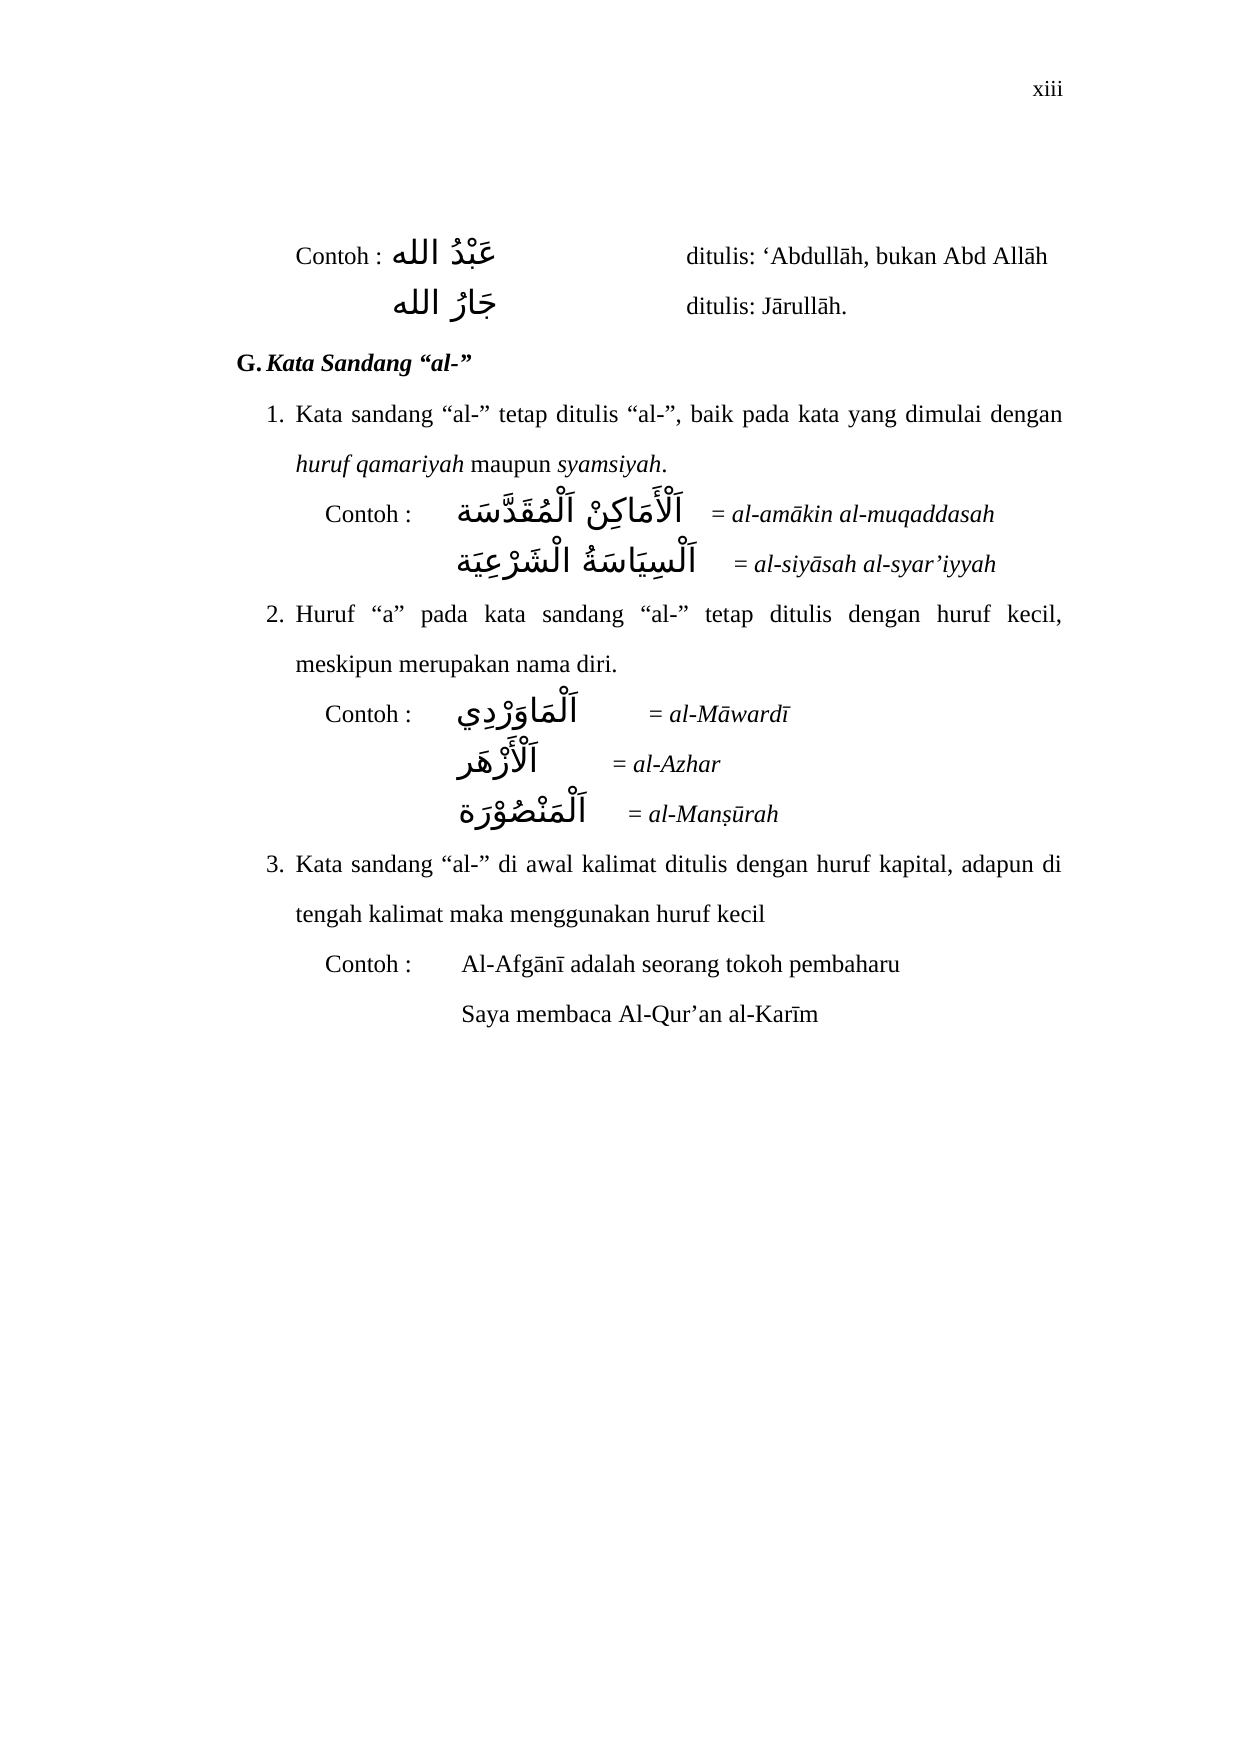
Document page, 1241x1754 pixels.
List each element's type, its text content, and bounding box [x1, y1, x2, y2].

text اَلْمَنْصُوْرَة = al-Manṣūrah [458, 783, 1063, 833]
list Contoh : Al-Afgānī adalah seorang tokoh pembaharu [325, 933, 1063, 983]
list Contoh : اَلْمَاوَرْدِي = al-Māwardī [325, 683, 1063, 733]
list Kata sandang “al-” tetap ditulis “al-”, baik pada kata yang dimulai dengan huruf qamariyah maupun syamsiyah. [266, 383, 1063, 483]
list Kata sandang “al-” di awal kalimat ditulis dengan huruf kapital, adapun di tengah kalimat maka menggunakan huruf kecil [266, 833, 1063, 933]
text اَلْأَزْهَر = al-Azhar [413, 733, 1063, 783]
list Kata Sandang “al-” [236, 324, 1063, 383]
list اَلْسِيَاسَةُ الْشَرْعِيَة = al-siyāsah al-syar’iyyah [325, 533, 1063, 583]
list Huruf “a” pada kata sandang “al-” tetap ditulis dengan huruf kecil, meskipun merupakan nama diri. [266, 583, 1063, 683]
text Contoh : عَبْدُ الله ditulis: ‘Abdullāh, bukan Abd Allāh [295, 224, 1063, 274]
text جَارُ الله ditulis: Jārullāh. [295, 274, 1063, 324]
list Saya membaca Al-Qur’an al-Karīm [325, 983, 1014, 1033]
list Contoh : اَلْأَمَاكِنْ اَلْمُقَدَّسَة = al-amākin al-muqaddasah [325, 483, 1063, 533]
